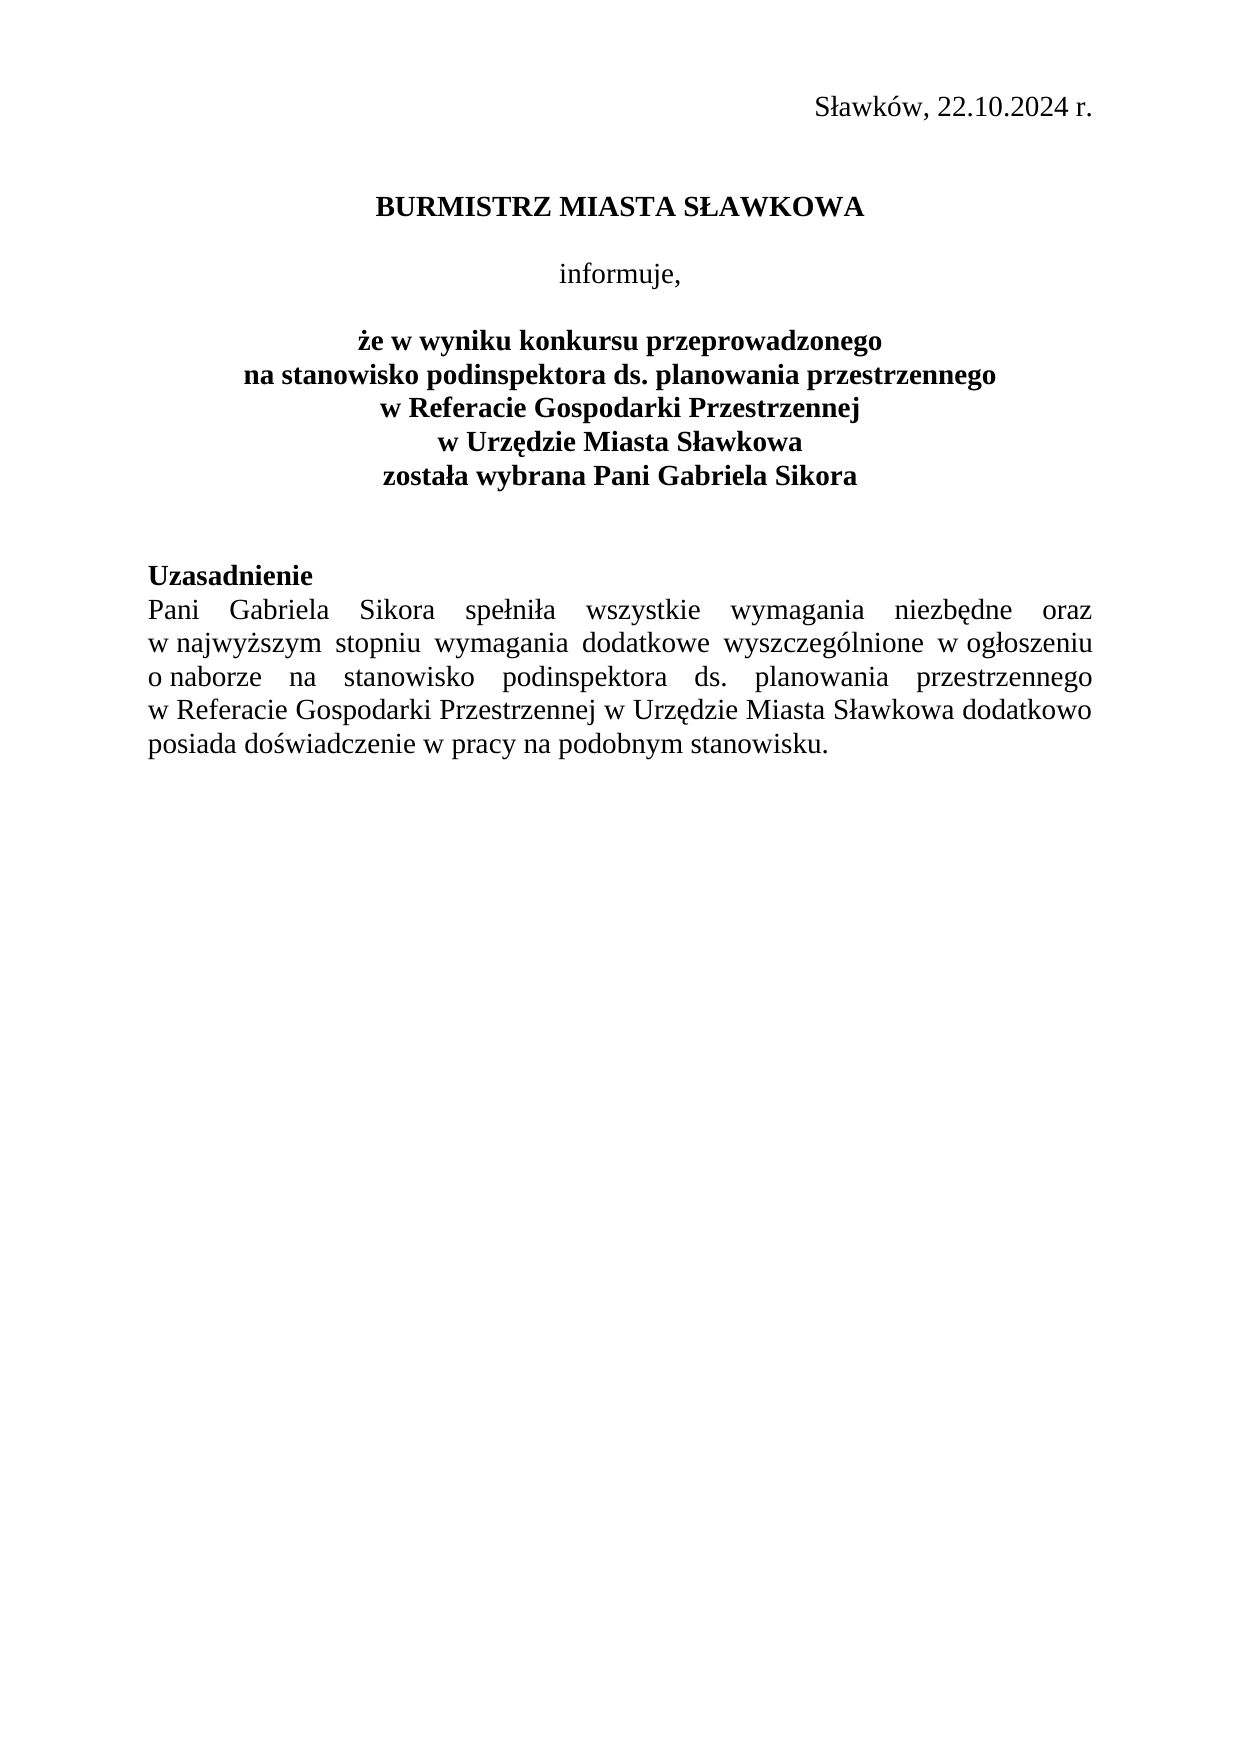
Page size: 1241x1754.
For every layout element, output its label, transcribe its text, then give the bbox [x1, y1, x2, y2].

subtitle BURMISTRZ MIASTA SŁAWKOWA [148, 189, 1093, 223]
text na stanowisko podinspektora ds. planowania przestrzennego w Referacie Gospodarki Przestrzennej [148, 357, 1093, 424]
text że w wyniku konkursu przeprowadzonego [148, 323, 1093, 357]
text Pani Gabriela Sikora spełniła wszystkie wymagania niezbędne oraz w najwyższym stopniu wymagania dodatkowe wyszczególnione w ogłoszeniu o naborze na stanowisko podinspektora ds. planowania przestrzennego w Referacie Gospodarki Przestrzennej w Urzędzie Miasta Sławkowa dodatkowo posiada doświadczenie w pracy na podobnym stanowisku. [148, 592, 1093, 759]
text informuje, [148, 256, 1093, 290]
subtitle Sławków, 22.10.2024 r. [148, 89, 1093, 122]
text w Urzędzie Miasta Sławkowa [148, 424, 1093, 458]
text Uzasadnienie [148, 558, 1093, 592]
text została wybrana Pani Gabriela Sikora [148, 458, 1093, 491]
